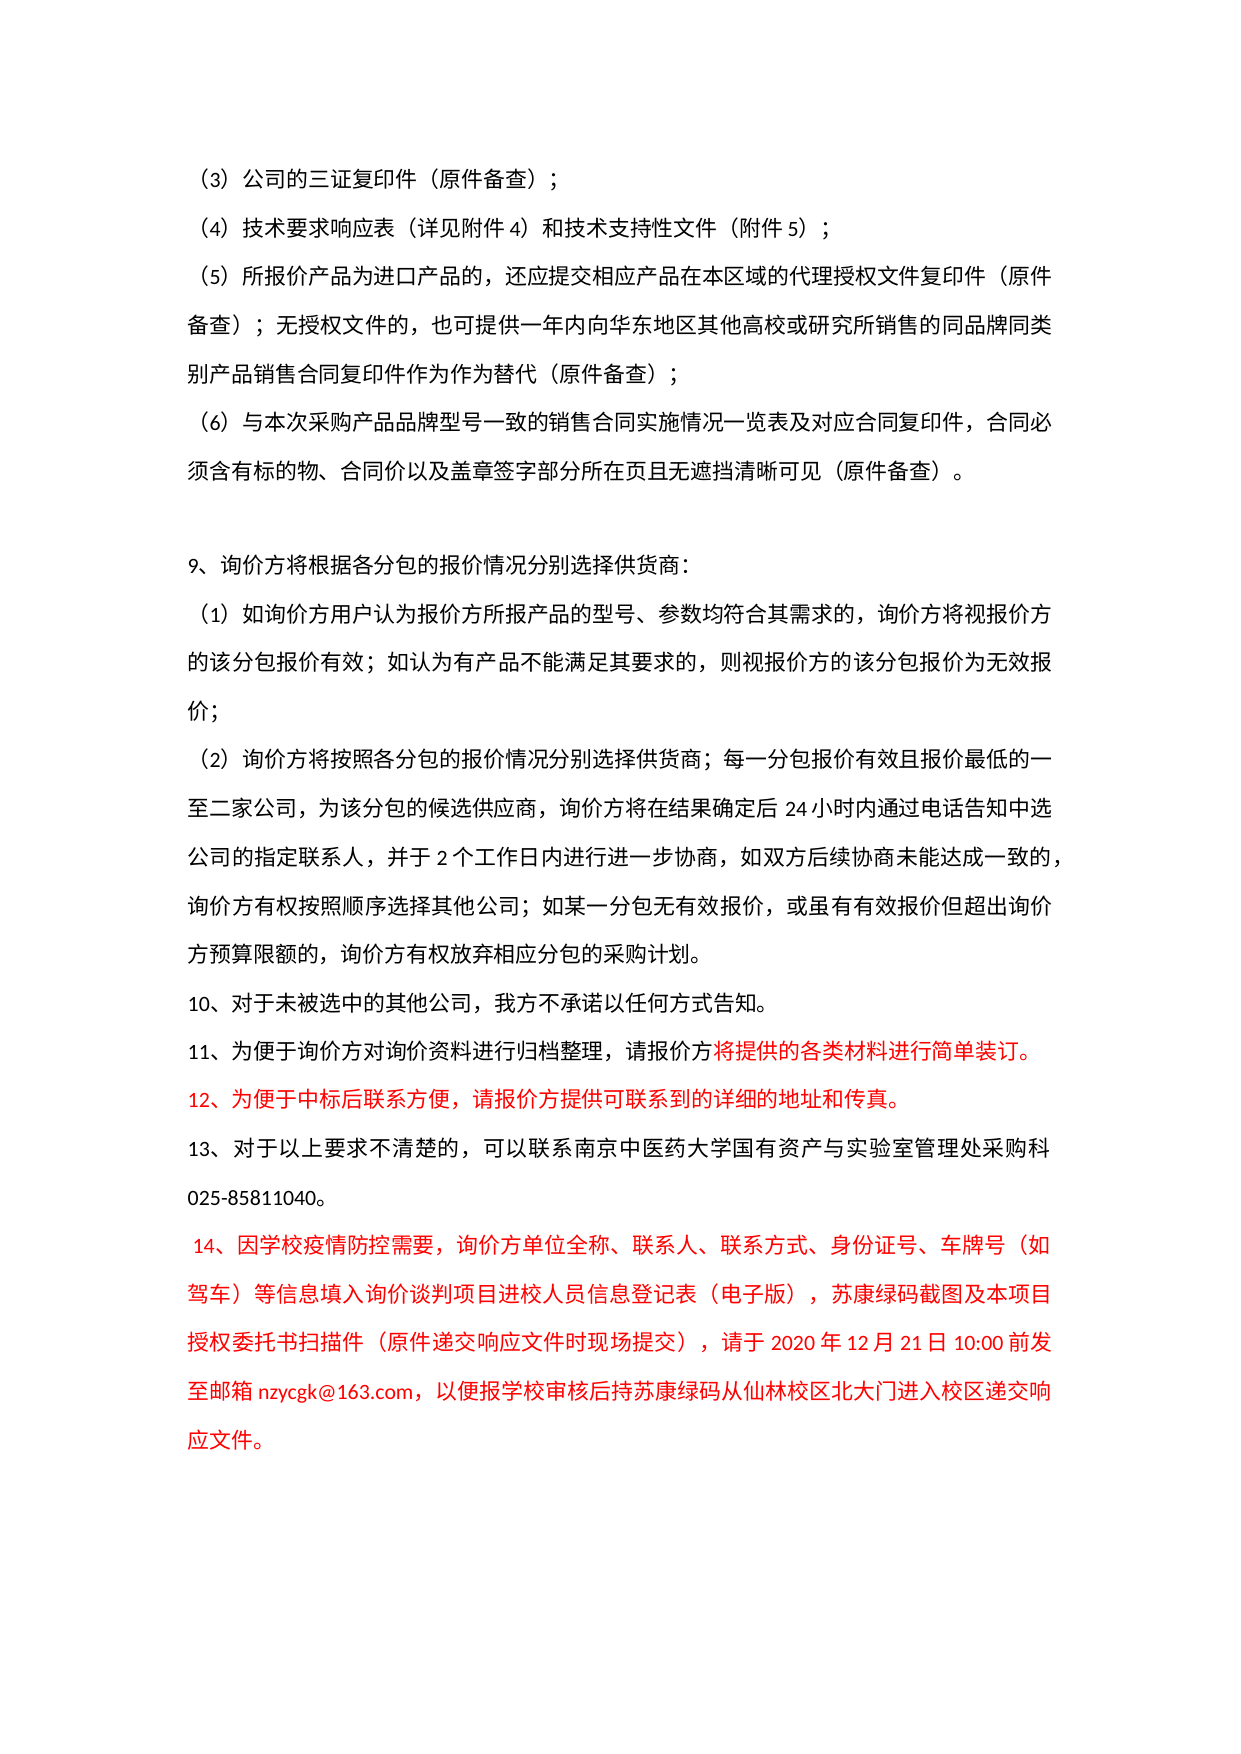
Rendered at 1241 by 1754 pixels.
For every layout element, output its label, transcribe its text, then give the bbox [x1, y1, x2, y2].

text （1）如询价方用户认为报价方所报产品的型号、参数均符合其需求的，询价方将视报价方的该分包报价有效；如认为有产品不能满足其要求的，则视报价方的该分包报价为无效报价； [187, 596, 1053, 726]
text （2）询价方将按照各分包的报价情况分别选择供货商；每一分包报价有效且报价最低的一至二家公司，为该分包的候选供应商，询价方将在结果确定后24小时内通过电话告知中选公司的指定联系人，并于2个工作日内进行进一步协商，如双方后续协商未能达成一致的，询价方有权按照顺序选择其他公司；如某一分包无有效报价，或虽有有效报价但超出询价方预算限额的，询价方有权放弃相应分包的采购计划。 [187, 742, 1053, 969]
text （3）公司的三证复印件（原件备查）； [187, 162, 1053, 194]
text 12、为便于中标后联系方便，请报价方提供可联系到的详细的地址和传真。 [187, 1082, 1053, 1114]
text 10、对于未被选中的其他公司，我方不承诺以任何方式告知。 [187, 985, 1053, 1018]
text （4）技术要求响应表（详见附件4）和技术支持性文件（附件5）； [187, 210, 1053, 243]
text （5）所报价产品为进口产品的，还应提交相应产品在本区域的代理授权文件复印件（原件备查）；无授权文件的，也可提供一年内向华东地区其他高校或研究所销售的同品牌同类别产品销售合同复印件作为作为替代（原件备查）； （6）与本次采购产品品牌型号一致的销售合同实施情况一览表及对应合同复印件，合同必须含有标的物、合同价以及盖章签字部分所在页且无遮挡清晰可见（原件备查）。 [187, 259, 1053, 486]
text 11、为便于询价方对询价资料进行归档整理，请报价方将提供的各类材料进行简单装订。 [187, 1034, 1053, 1066]
text 9、询价方将根据各分包的报价情况分别选择供货商： [187, 548, 1053, 580]
text 13、对于以上要求不清楚的，可以联系南京中医药大学国有资产与实验室管理处采购科025-85811040。 [187, 1130, 1053, 1212]
text 14、因学校疫情防控需要，询价方单位全称、联系人、联系方式、身份证号、车牌号（如驾车）等信息填入询价谈判项目进校人员信息登记表（电子版），苏康绿码截图及本项目授权委托书扫描件（原件递交响应文件时现场提交），请于2020年12月21日10:00前发至邮箱nzycgk@163.com，以便报学校审核后持苏康绿码从仙林校区北大门进入校区递交响应文件。 [187, 1227, 1053, 1455]
